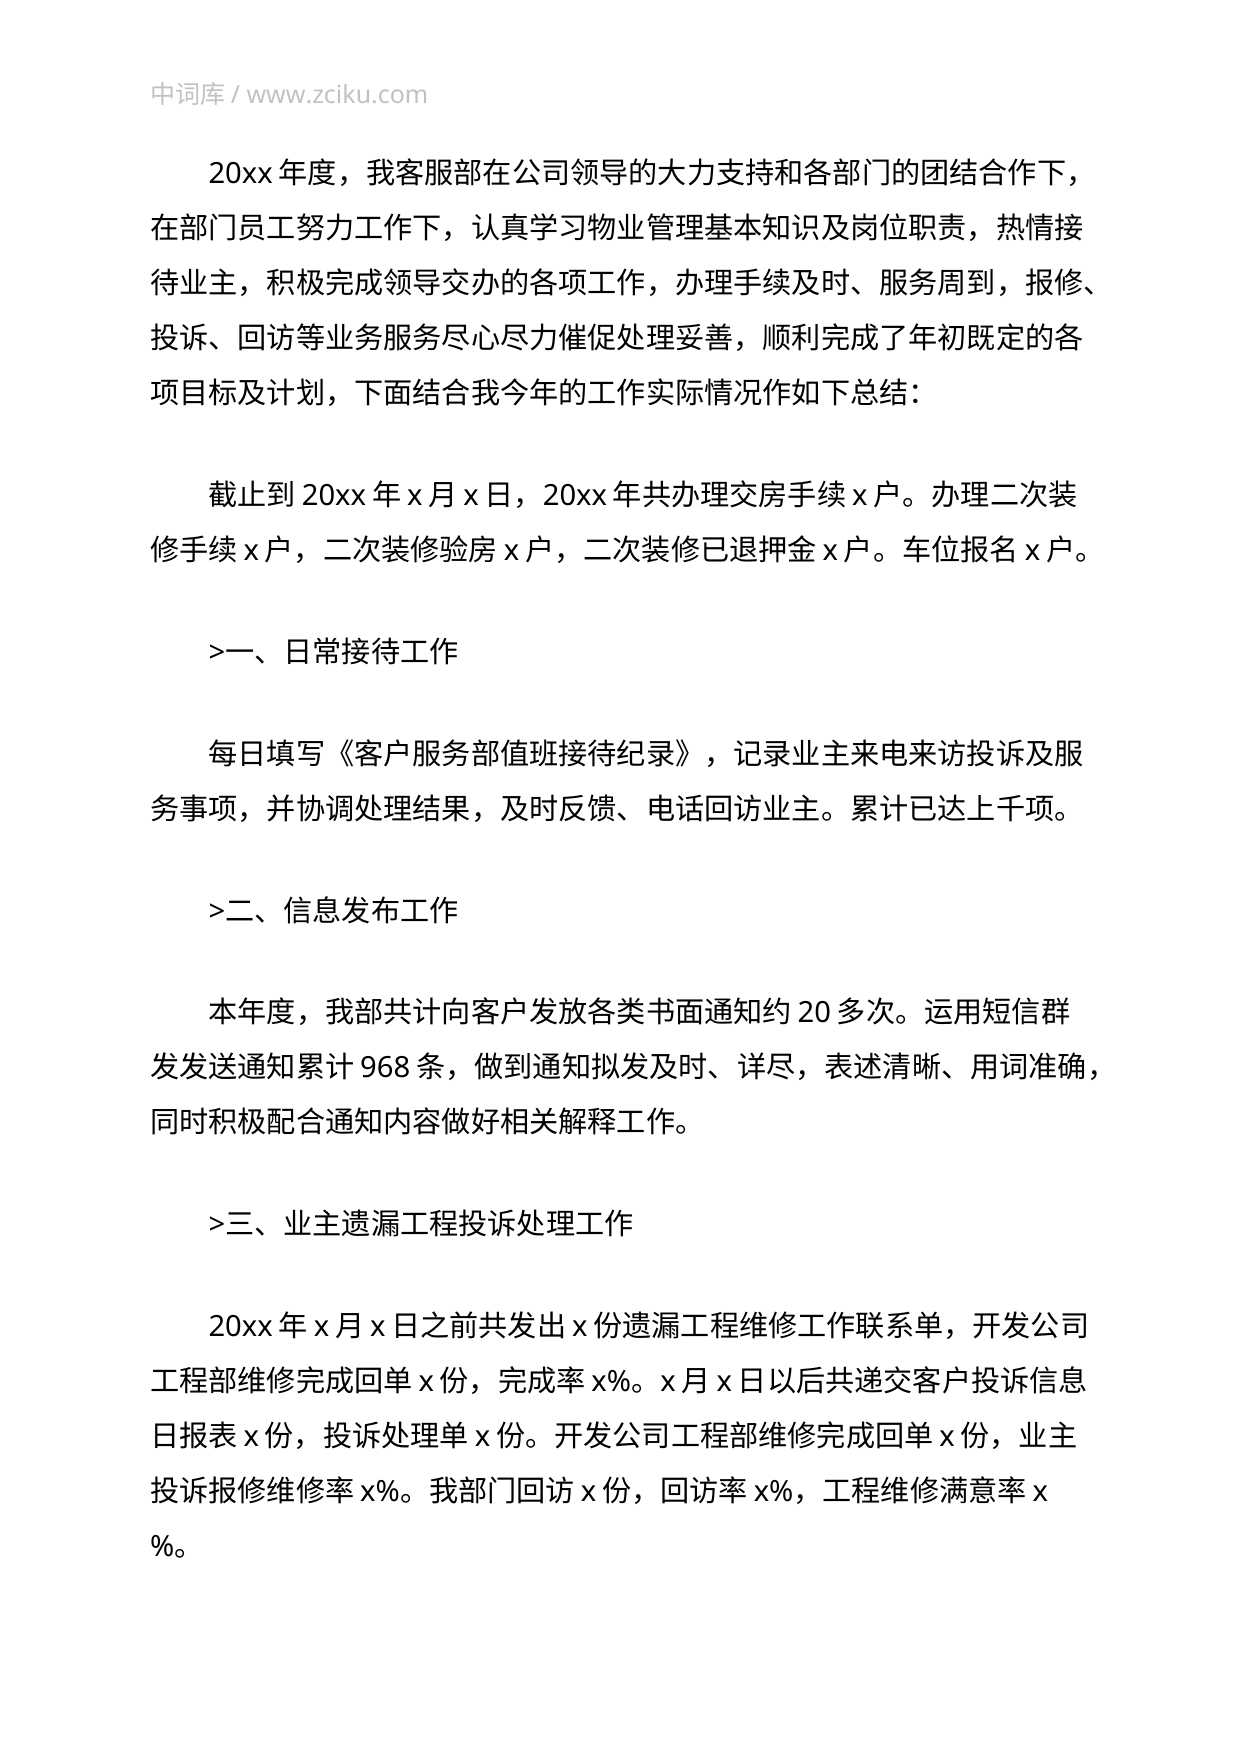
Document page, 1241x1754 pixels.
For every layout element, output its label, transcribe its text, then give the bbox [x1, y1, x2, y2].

text 20xx年度，我客服部在公司领导的大力支持和各部门的团结合作下，在部门员工努力工作下，认真学习物业管理基本知识及岗位职责，热情接待业主，积极完成领导交办的各项工作，办理手续及时、服务周到，报修、投诉、回访等业务服务尽心尽力催促处理妥善，顺利完成了年初既定的各项目标及计划，下面结合我今年的工作实际情况作如下总结： [150, 150, 1090, 412]
text >三、业主遗漏工程投诉处理工作 [150, 1201, 1090, 1243]
text >二、信息发布工作 [150, 887, 1090, 929]
text 截止到20xx年x月x日，20xx年共办理交房手续x户。办理二次装修手续x户，二次装修验房x户，二次装修已退押金x户。车位报名x户。 [150, 471, 1090, 569]
text >一、日常接待工作 [150, 628, 1090, 671]
text 20xx年x月x日之前共发出x份遗漏工程维修工作联系单，开发公司工程部维修完成回单x份，完成率x%。x月x日以后共递交客户投诉信息日报表x份，投诉处理单x份。开发公司工程部维修完成回单x份，业主投诉报修维修率x%。我部门回访x份，回访率x%，工程维修满意率x%。 [150, 1303, 1090, 1565]
text 本年度，我部共计向客户发放各类书面通知约20多次。运用短信群发发送通知累计968条，做到通知拟发及时、详尽，表述清晰、用词准确，同时积极配合通知内容做好相关解释工作。 [150, 989, 1090, 1141]
text 每日填写《客户服务部值班接待纪录》，记录业主来电来访投诉及服务事项，并协调处理结果，及时反馈、电话回访业主。累计已达上千项。 [150, 730, 1090, 828]
